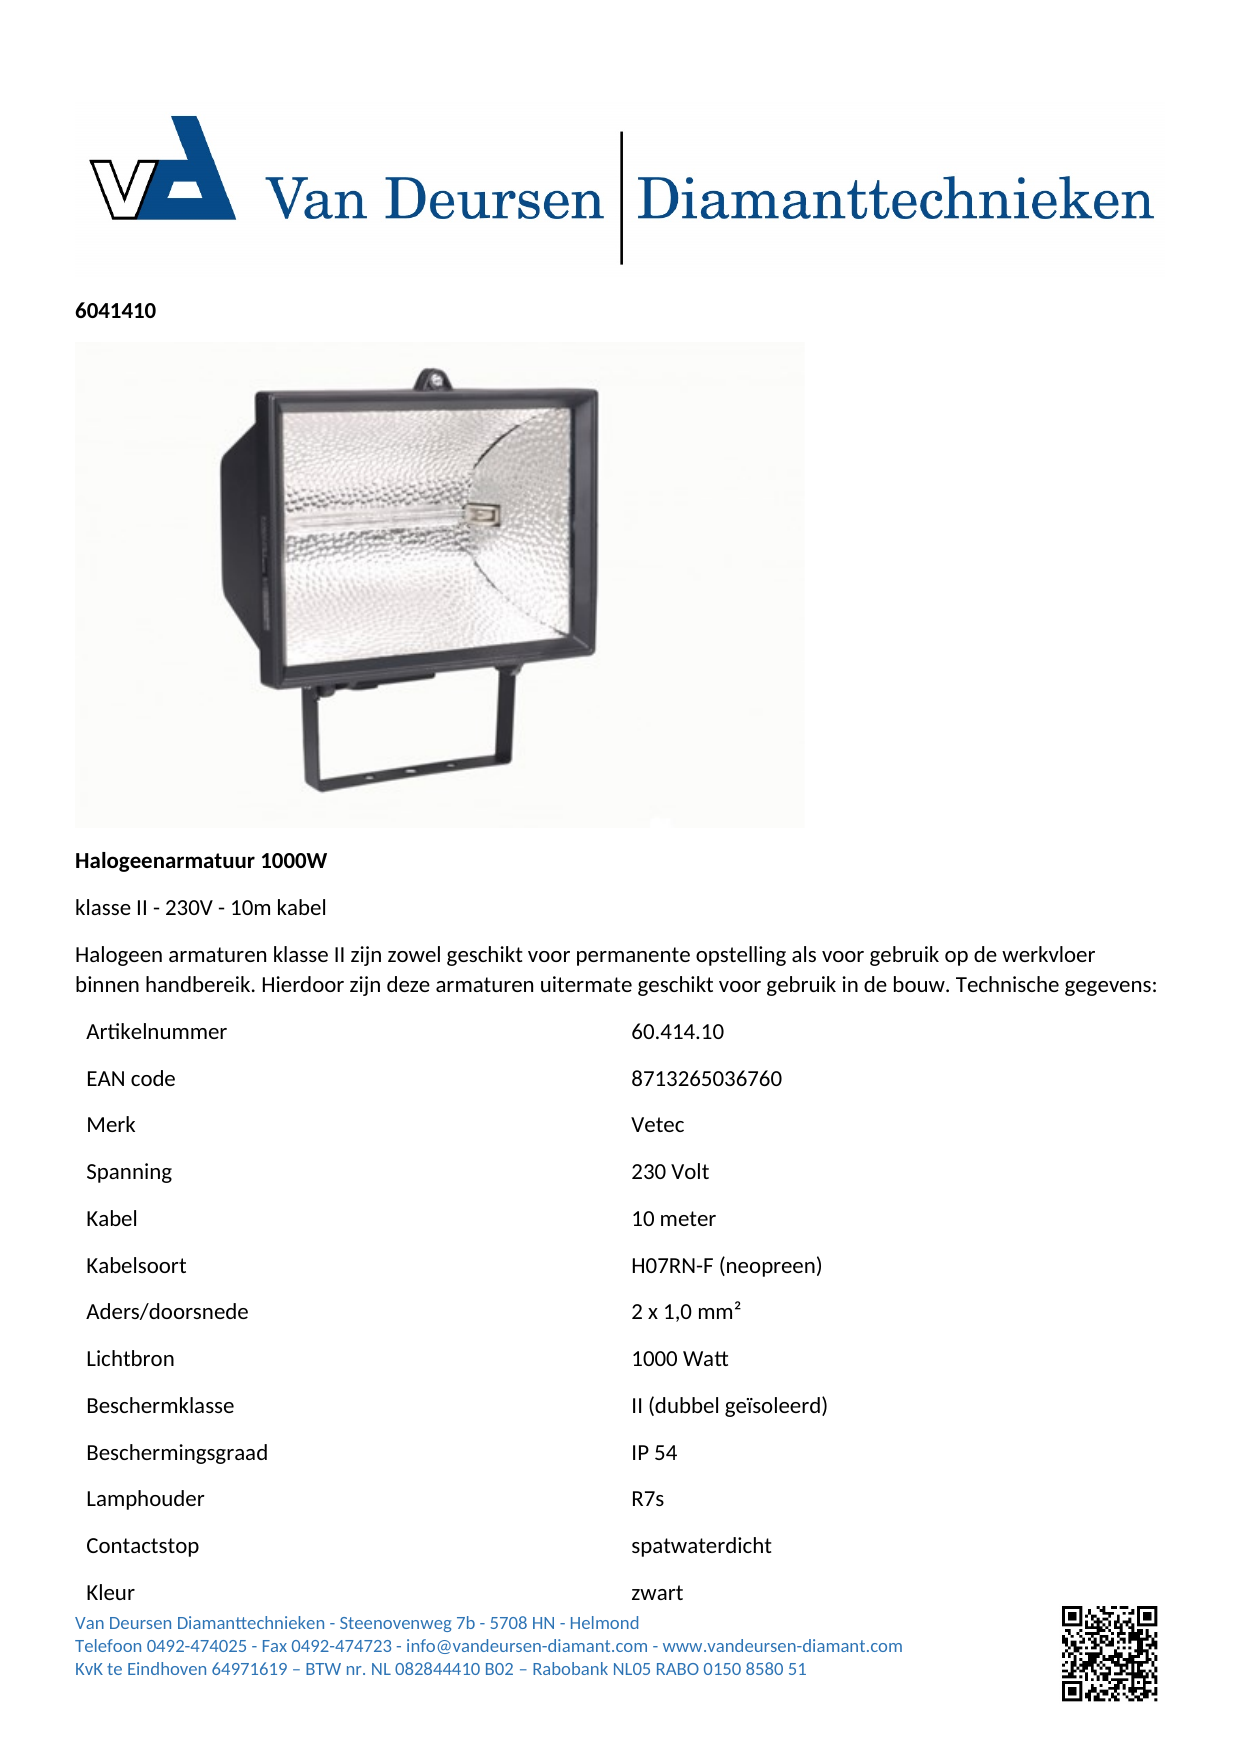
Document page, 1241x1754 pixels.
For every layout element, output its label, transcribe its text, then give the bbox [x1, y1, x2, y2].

table_cell Contactstop [75, 1531, 620, 1578]
table_cell Kabelsoort [75, 1251, 620, 1297]
table_cell 230 Volt [620, 1157, 1165, 1204]
table_cell zwart [620, 1578, 1165, 1606]
table_cell Beschermklasse [75, 1391, 620, 1438]
table_cell Kabel [75, 1204, 620, 1251]
text 6041410 [75, 296, 1165, 324]
table_header 60.414.10 [620, 1017, 1165, 1064]
table_cell 10 meter [620, 1204, 1165, 1251]
table_cell R7s [620, 1485, 1165, 1531]
table_cell Beschermingsgraad [75, 1438, 620, 1484]
table_cell IP 54 [620, 1438, 1165, 1484]
picture [1059, 1606, 1160, 1704]
table_cell EAN code [75, 1064, 620, 1110]
table_cell 8713265036760 [620, 1064, 1165, 1110]
table_cell H07RN-F (neopreen) [620, 1251, 1165, 1297]
table_cell Lichtbron [75, 1344, 620, 1391]
table_cell 2 x 1,0 mm² [620, 1298, 1165, 1344]
table_cell Merk [75, 1110, 620, 1157]
table_cell 1000 Watt [620, 1344, 1165, 1391]
table_cell Lamphouder [75, 1485, 620, 1531]
text klasse II - 230V - 10m kabel [75, 893, 1165, 921]
table_cell Kleur [75, 1578, 620, 1606]
table_header Artikelnummer [75, 1017, 620, 1064]
table_cell II (dubbel geïsoleerd) [620, 1391, 1165, 1438]
table_cell Spanning [75, 1157, 620, 1204]
picture [75, 101, 1166, 277]
text Halogeenarmatuur 1000W [75, 846, 1165, 874]
text Halogeen armaturen klasse II zijn zowel geschikt voor permanente opstelling als voor gebruik op de werkvloer binnen handbereik. Hierdoor zijn deze armaturen uitermate geschikt voor gebruik in de bouw. Technische gegevens: [75, 940, 1165, 998]
table_cell spatwaterdicht [620, 1531, 1165, 1578]
table_cell Vetec [620, 1110, 1165, 1157]
table_cell Aders/doorsnede [75, 1298, 620, 1344]
